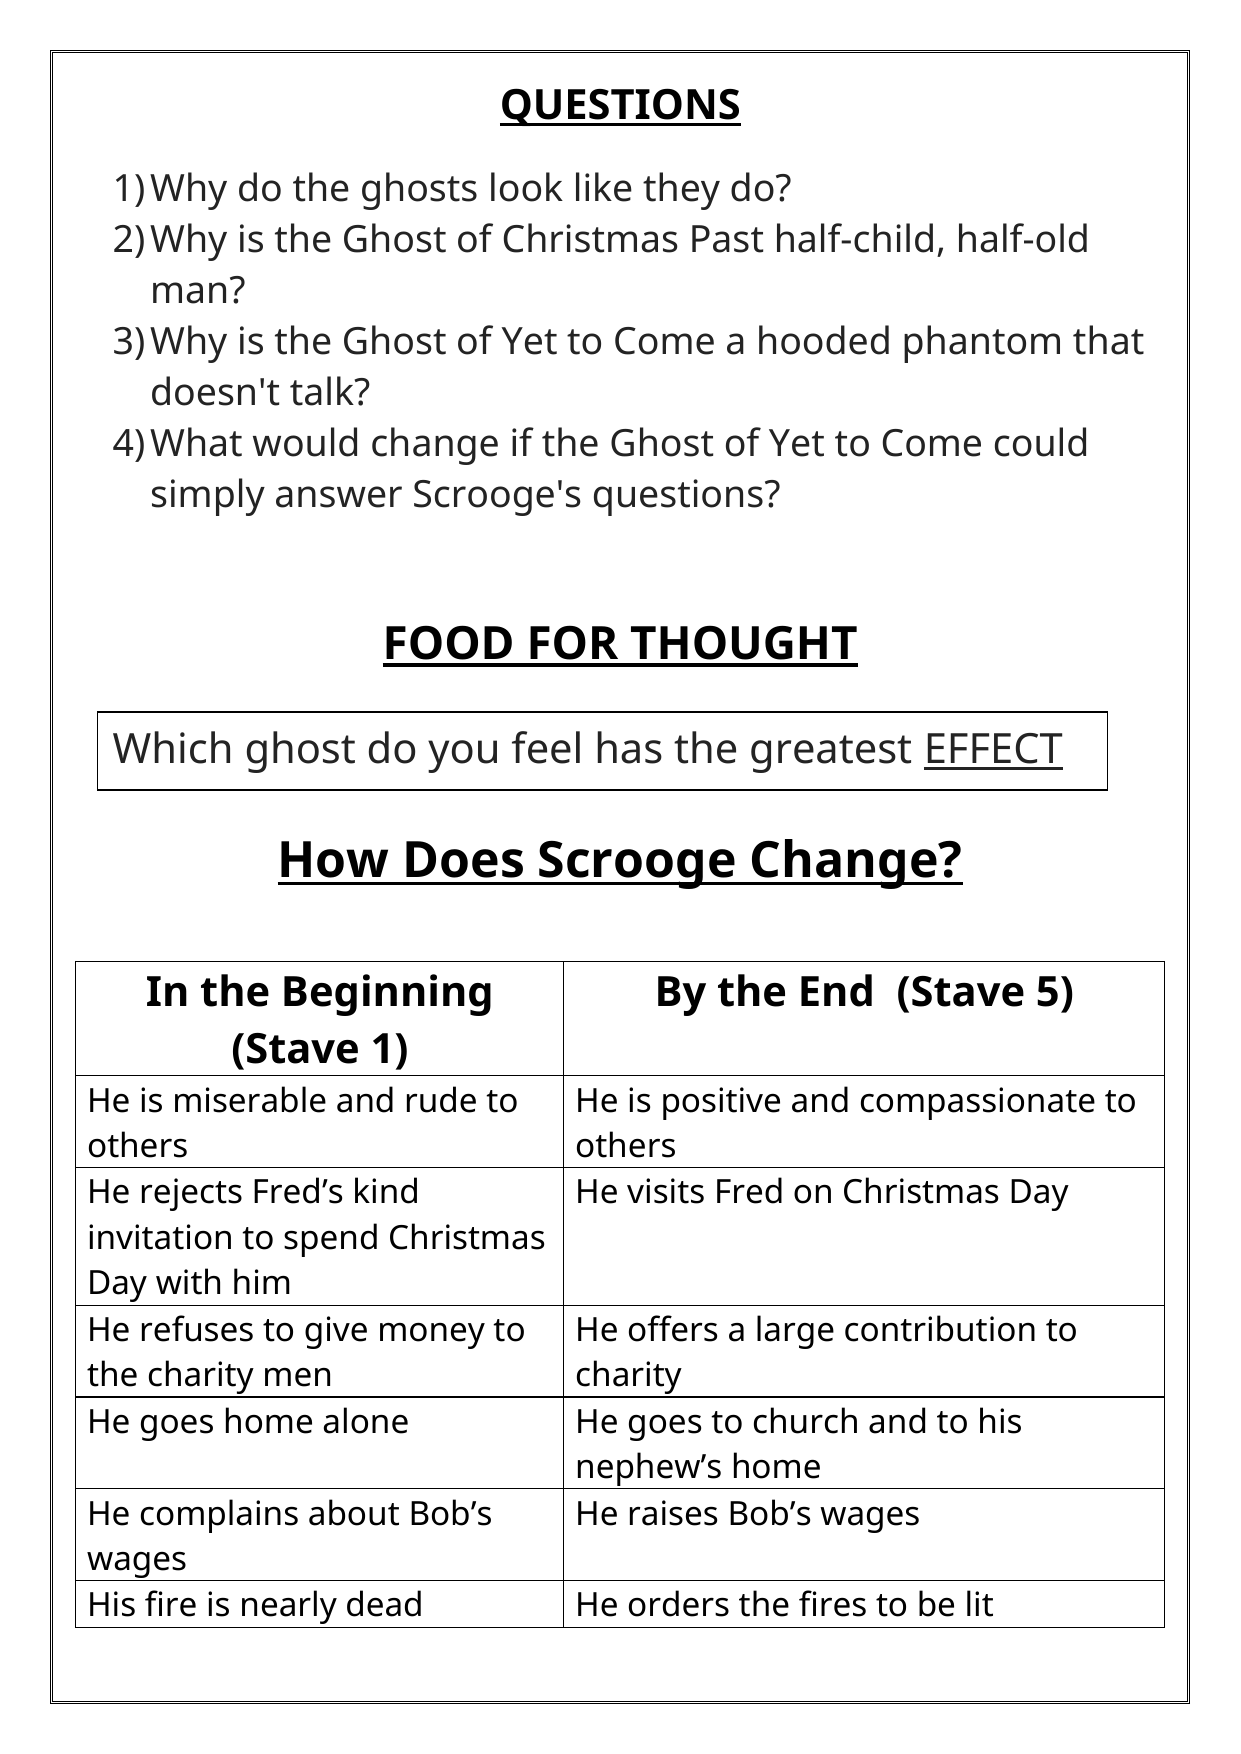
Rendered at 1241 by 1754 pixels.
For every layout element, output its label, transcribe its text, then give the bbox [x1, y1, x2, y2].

list What would change if the Ghost of Yet to Come could simply answer Scrooge's questions? [112, 416, 1165, 518]
text QUESTIONS [75, 75, 1165, 132]
table_cell He raises Bob’s wages [564, 1489, 1164, 1580]
list Why do the ghosts look like they do? [112, 161, 1165, 212]
table_cell He refuses to give money to the charity men [76, 1306, 563, 1396]
table_cell He rejects Fred’s kind invitation to spend Christmas Day with him [76, 1168, 563, 1304]
list Why is the Ghost of Christmas Past half-child, half-old man? [112, 212, 1165, 314]
table_cell His fire is nearly dead [76, 1581, 563, 1627]
table_cell He orders the fires to be lit [564, 1581, 1164, 1627]
table_cell He visits Fred on Christmas Day [564, 1168, 1164, 1304]
table_cell He offers a large contribution to charity [564, 1306, 1164, 1396]
table_cell He complains about Bob’s wages [76, 1489, 563, 1580]
list Why is the Ghost of Yet to Come a hooded phantom that doesn't talk? [112, 314, 1165, 416]
table_header By the End (Stave 5) [564, 962, 1164, 1075]
text FOOD FOR THOUGHT [75, 611, 1165, 673]
table_cell He is miserable and rude to others [76, 1076, 563, 1167]
table_header In the Beginning (Stave 1) [76, 962, 563, 1075]
table_cell He is positive and compassionate to others [564, 1076, 1164, 1167]
text How Does Scrooge Change? [75, 824, 1165, 893]
table_cell He goes home alone [76, 1398, 563, 1488]
table_cell He goes to church and to his nephew’s home [564, 1398, 1164, 1488]
